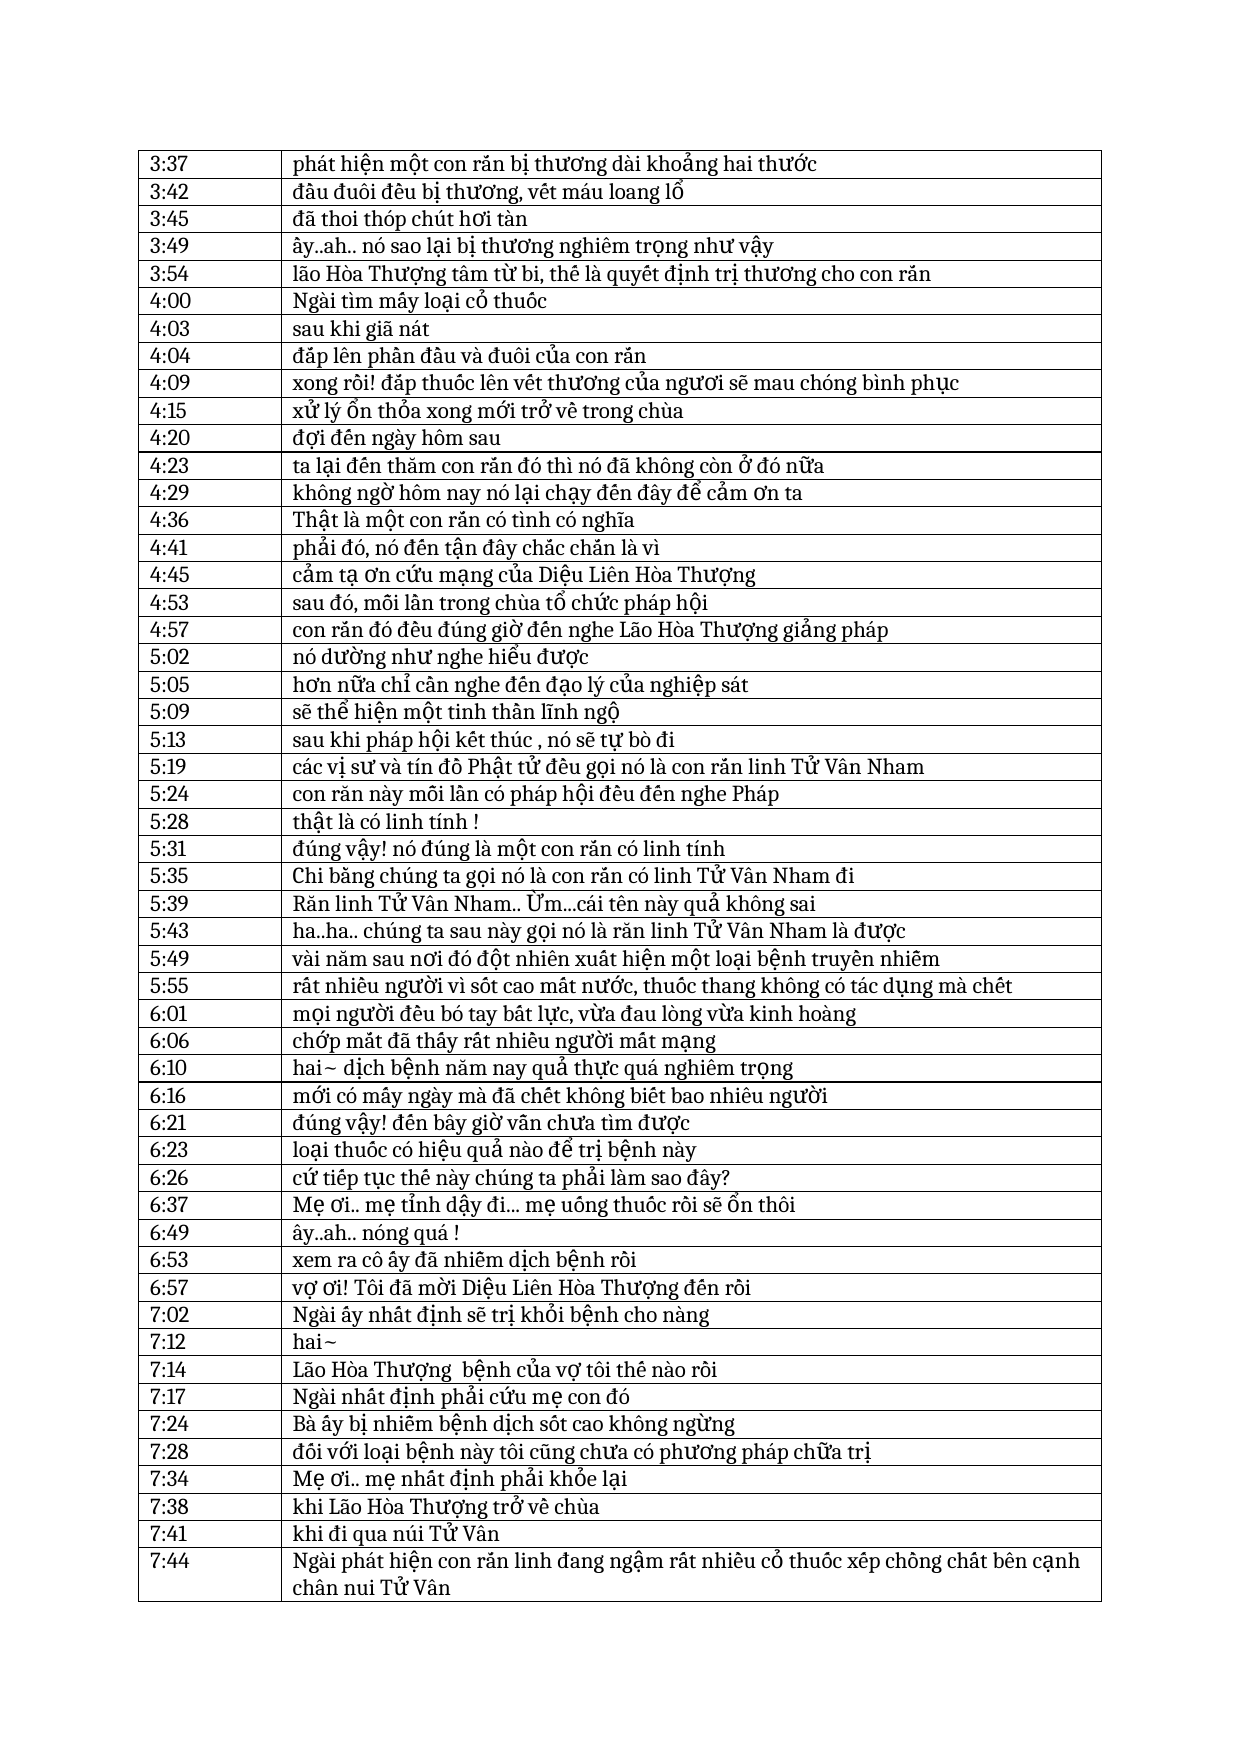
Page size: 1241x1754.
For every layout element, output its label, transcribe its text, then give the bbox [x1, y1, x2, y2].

table_cell Răn linh Tử Vân Nham.. Ừm...cái tên này quả không sai [282, 891, 1101, 917]
table_cell 4:20 [139, 425, 281, 451]
table_cell 6:06 [139, 1028, 281, 1054]
table_cell ta lại đến thăm con rắn đó thì nó đã không còn ở đó nữa [282, 453, 1101, 479]
table_cell đắp lên phần đầu và đuôi của con rắn [282, 343, 1101, 369]
table_cell 5:28 [139, 809, 281, 835]
table_cell sẽ thể hiện một tinh thần lĩnh ngộ [282, 699, 1101, 725]
table_cell xong rồi! đắp thuốc lên vết thương của ngươi sẽ mau chóng bình phục [282, 370, 1101, 397]
table_cell hai~ [282, 1329, 1101, 1355]
table_cell ha..ha.. chúng ta sau này gọi nó là răn linh Tử Vân Nham là được [282, 918, 1101, 944]
table_cell 4:23 [139, 453, 281, 479]
table_cell cảm tạ ơn cứu mạng của Diệu Liên Hòa Thượng [282, 562, 1101, 588]
table_cell 5:19 [139, 754, 281, 780]
table_cell khi Lão Hòa Thượng trở về chùa [282, 1494, 1101, 1520]
table_cell hai~ dịch bệnh năm nay quả thực quá nghiêm trọng [282, 1055, 1101, 1081]
table_cell con răn này mỗi lần có pháp hội đều đến nghe Pháp [282, 781, 1101, 807]
table_cell 5:24 [139, 781, 281, 807]
table_cell 7:24 [139, 1411, 281, 1438]
table_cell Chi bằng chúng ta gọi nó là con rắn có linh Tử Vân Nham đi [282, 863, 1101, 890]
table_cell 3:54 [139, 261, 281, 287]
table_cell 6:53 [139, 1247, 281, 1273]
table_cell Ngài nhất định phải cứu mẹ con đó [282, 1384, 1101, 1410]
table_cell 3:49 [139, 233, 281, 259]
table_cell xử lý ổn thỏa xong mới trở về trong chùa [282, 398, 1101, 424]
table_cell 5:49 [139, 946, 281, 972]
table_cell mới có mấy ngày mà đã chết không biết bao nhiêu người [282, 1083, 1101, 1109]
table_cell sau đó, mỗi lần trong chùa tổ chức pháp hội [282, 589, 1101, 616]
table_cell 5:39 [139, 891, 281, 917]
table_cell đúng vậy! nó đúng là một con rắn có linh tính [282, 836, 1101, 862]
table_cell Mẹ ơi.. mẹ tỉnh dậy đi... mẹ uống thuốc rồi sẽ ổn thôi [282, 1192, 1101, 1218]
table_cell hơn nữa chỉ cần nghe đến đạo lý của nghiệp sát [282, 672, 1101, 698]
table_cell 4:09 [139, 370, 281, 397]
table_cell 5:13 [139, 726, 281, 753]
table_cell Ngài tìm mấy loại cỏ thuốc [282, 288, 1101, 314]
table_cell 7:44 [139, 1548, 281, 1601]
table_cell chớp mắt đã thấy rất nhiều người mất mạng [282, 1028, 1101, 1054]
table_cell phải đó, nó đến tận đây chắc chắn là vì [282, 535, 1101, 561]
table_cell 6:01 [139, 1000, 281, 1027]
table_cell đúng vậy! đến bây giờ vẫn chưa tìm được [282, 1110, 1101, 1136]
table_cell 5:31 [139, 836, 281, 862]
table_cell đối với loại bệnh này tôi cũng chưa có phương pháp chữa trị [282, 1439, 1101, 1465]
table_cell 6:26 [139, 1165, 281, 1191]
table_cell cứ tiếp tục thế này chúng ta phải làm sao đây? [282, 1165, 1101, 1191]
table_cell 5:05 [139, 672, 281, 698]
table_cell xem ra cô ấy đã nhiễm dịch bệnh rồi [282, 1247, 1101, 1273]
table_cell vài năm sau nơi đó đột nhiên xuất hiện một loại bệnh truyền nhiễm [282, 946, 1101, 972]
table_cell 4:45 [139, 562, 281, 588]
table_cell rất nhiều người vì sốt cao mất nước, thuốc thang không có tác dụng mà chết [282, 973, 1101, 999]
table_cell 6:10 [139, 1055, 281, 1081]
table_cell con rắn đó đều đúng giờ đến nghe Lão Hòa Thượng giảng pháp [282, 617, 1101, 643]
table_cell 3:37 [139, 151, 281, 177]
table_cell 6:57 [139, 1274, 281, 1301]
table_cell 6:37 [139, 1192, 281, 1218]
table_cell 7:41 [139, 1521, 281, 1547]
table_cell đã thoi thóp chút hơi tàn [282, 206, 1101, 232]
table_cell 5:43 [139, 918, 281, 944]
table_cell 3:42 [139, 179, 281, 205]
table_cell phát hiện một con rắn bị thương dài khoảng hai thước [282, 151, 1101, 177]
table_cell vợ ơi! Tôi đã mời Diệu Liên Hòa Thượng đến rồi [282, 1274, 1101, 1301]
table_cell 7:28 [139, 1439, 281, 1465]
table_cell 3:45 [139, 206, 281, 232]
table_cell 4:00 [139, 288, 281, 314]
table_cell 7:34 [139, 1466, 281, 1492]
table_cell 6:49 [139, 1220, 281, 1246]
table_cell 7:14 [139, 1356, 281, 1383]
table_cell Ngài phát hiện con rắn linh đang ngậm rất nhiều cỏ thuốc xếp chồng chất bên cạnh chân nui Tử Vân [282, 1548, 1101, 1601]
table_cell 5:35 [139, 863, 281, 890]
table_cell 4:15 [139, 398, 281, 424]
table_cell 4:29 [139, 480, 281, 506]
table_cell ây..ah.. nóng quá ! [282, 1220, 1101, 1246]
table_cell 5:02 [139, 644, 281, 671]
table_cell đợi đến ngày hôm sau [282, 425, 1101, 451]
table_cell 4:04 [139, 343, 281, 369]
table_cell sau khi pháp hội kết thúc , nó sẽ tự bò đi [282, 726, 1101, 753]
table_cell 5:55 [139, 973, 281, 999]
table_cell 7:17 [139, 1384, 281, 1410]
table_cell 7:12 [139, 1329, 281, 1355]
table_cell 4:36 [139, 507, 281, 533]
table_cell nó dường như nghe hiểu được [282, 644, 1101, 671]
table_cell 4:53 [139, 589, 281, 616]
table_cell thật là có linh tính ! [282, 809, 1101, 835]
table_cell Thật là một con rắn có tình có nghĩa [282, 507, 1101, 533]
table_cell không ngờ hôm nay nó lại chạy đến đây để cảm ơn ta [282, 480, 1101, 506]
table_cell 4:41 [139, 535, 281, 561]
table_cell các vị sư và tín đồ Phật tử đều gọi nó là con rắn linh Tử Vân Nham [282, 754, 1101, 780]
table_cell Lão Hòa Thượng bệnh của vợ tôi thế nào rồi [282, 1356, 1101, 1383]
table_cell Ngài ấy nhất định sẽ trị khỏi bệnh cho nàng [282, 1302, 1101, 1328]
table_cell 4:57 [139, 617, 281, 643]
table_cell 6:21 [139, 1110, 281, 1136]
table_cell loại thuốc có hiệu quả nào để trị bệnh này [282, 1137, 1101, 1164]
table_cell khi đi qua núi Tử Vân [282, 1521, 1101, 1547]
table_cell 7:38 [139, 1494, 281, 1520]
table_cell 6:23 [139, 1137, 281, 1164]
table_cell 7:02 [139, 1302, 281, 1328]
table_cell Bà ấy bị nhiễm bệnh dịch sốt cao không ngừng [282, 1411, 1101, 1438]
table_cell Mẹ ơi.. mẹ nhất định phải khỏe lại [282, 1466, 1101, 1492]
table_cell 5:09 [139, 699, 281, 725]
table_cell lão Hòa Thượng tâm từ bi, thế là quyết định trị thương cho con rắn [282, 261, 1101, 287]
table_cell ầy..ah.. nó sao lại bị thương nghiêm trọng như vậy [282, 233, 1101, 259]
table_cell 4:03 [139, 315, 281, 342]
table_cell đầu đuôi đều bị thương, vết máu loang lổ [282, 179, 1101, 205]
table_cell 6:16 [139, 1083, 281, 1109]
table_cell sau khi giã nát [282, 315, 1101, 342]
table_cell mọi người đều bó tay bất lực, vừa đau lòng vừa kinh hoàng [282, 1000, 1101, 1027]
